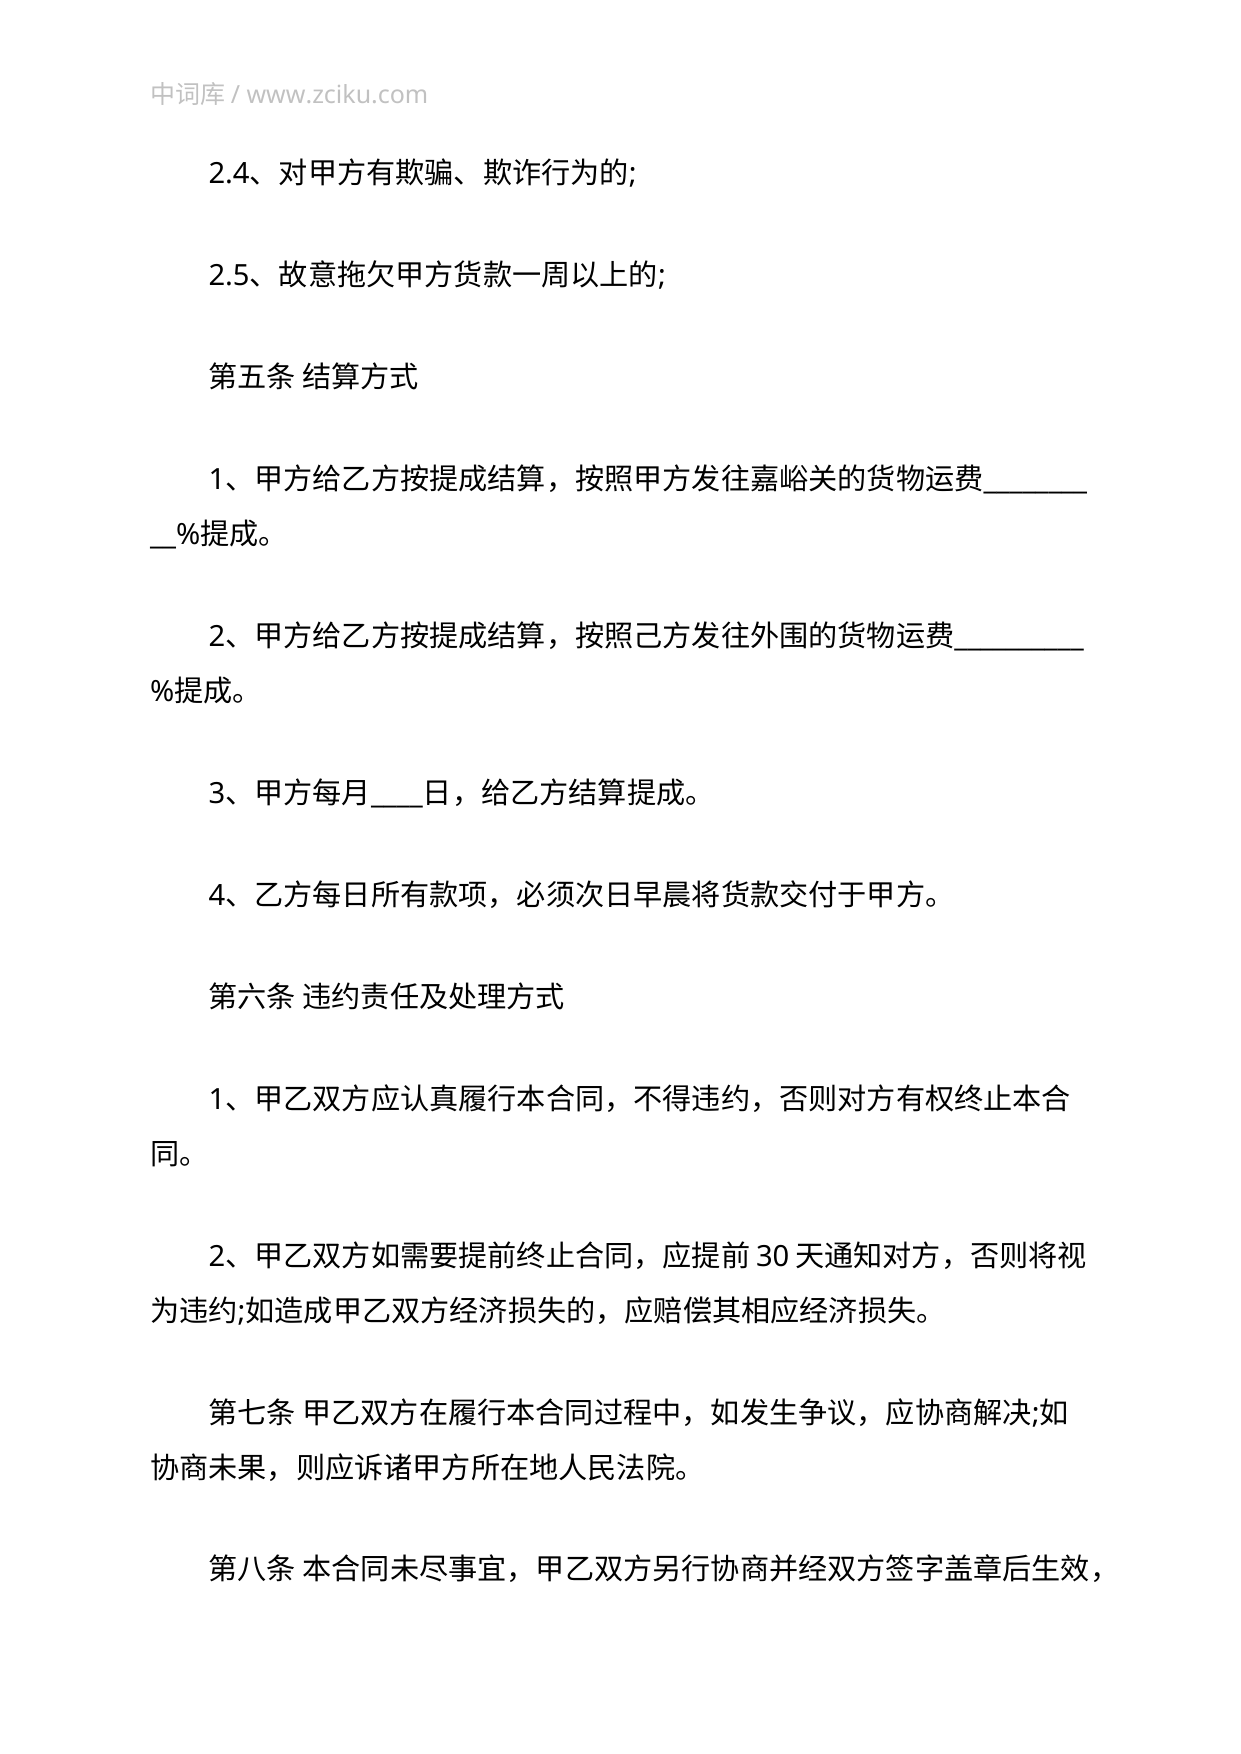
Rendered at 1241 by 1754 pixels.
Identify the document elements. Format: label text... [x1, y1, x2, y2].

text 2、甲方给乙方按提成结算，按照己方发往外围的货物运费__________%提成。 [150, 613, 1090, 710]
text 3、甲方每月____日，给乙方结算提成。 [150, 770, 1090, 812]
text 1、甲乙双方应认真履行本合同，不得违约，否则对方有权终止本合同。 [150, 1075, 1090, 1173]
text 2.4、对甲方有欺骗、欺诈行为的; [150, 150, 1090, 192]
text 第五条 结算方式 [150, 354, 1090, 396]
text 第六条 违约责任及处理方式 [150, 974, 1090, 1016]
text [150, 1546, 1090, 1588]
text 1、甲方给乙方按提成结算，按照甲方发往嘉峪关的货物运费__________%提成。 [150, 456, 1090, 553]
text 第七条 甲乙双方在履行本合同过程中，如发生争议，应协商解决;如协商未果，则应诉诸甲方所在地人民法院。 [150, 1389, 1090, 1486]
text 2、甲乙双方如需要提前终止合同，应提前30天通知对方，否则将视为违约;如造成甲乙双方经济损失的，应赔偿其相应经济损失。 [150, 1232, 1090, 1329]
text 4、乙方每日所有款项，必须次日早晨将货款交付于甲方。 [150, 872, 1090, 914]
text 2.5、故意拖欠甲方货款一周以上的; [150, 252, 1090, 294]
